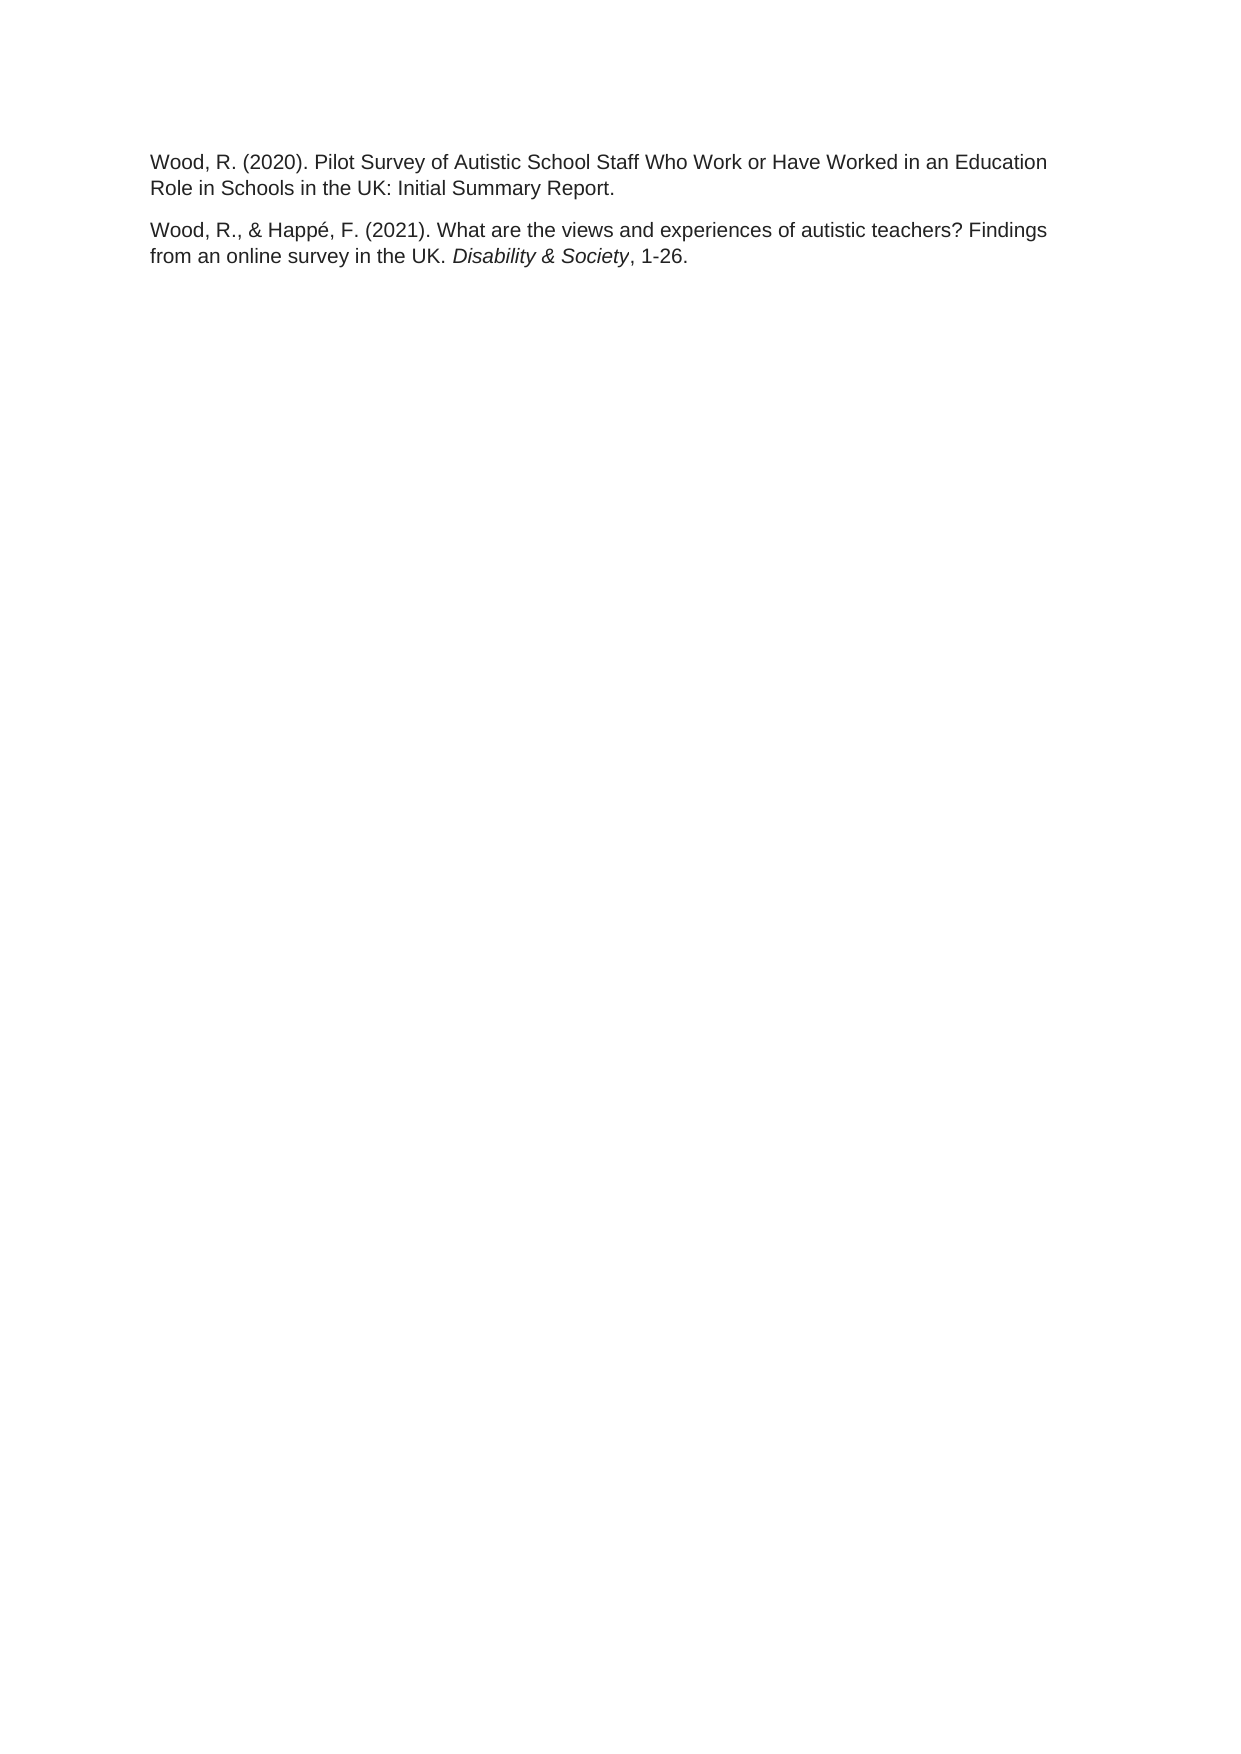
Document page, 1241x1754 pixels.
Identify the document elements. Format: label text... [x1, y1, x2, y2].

text Wood, R., & Happé, F. (2021). What are the views and experiences of autistic teachers? Findings from an online survey in the UK. Disability & Society, 1-26. [150, 218, 1090, 268]
text Wood, R. (2020). Pilot Survey of Autistic School Staff Who Work or Have Worked in an Education Role in Schools in the UK: Initial Summary Report. [150, 150, 1090, 200]
